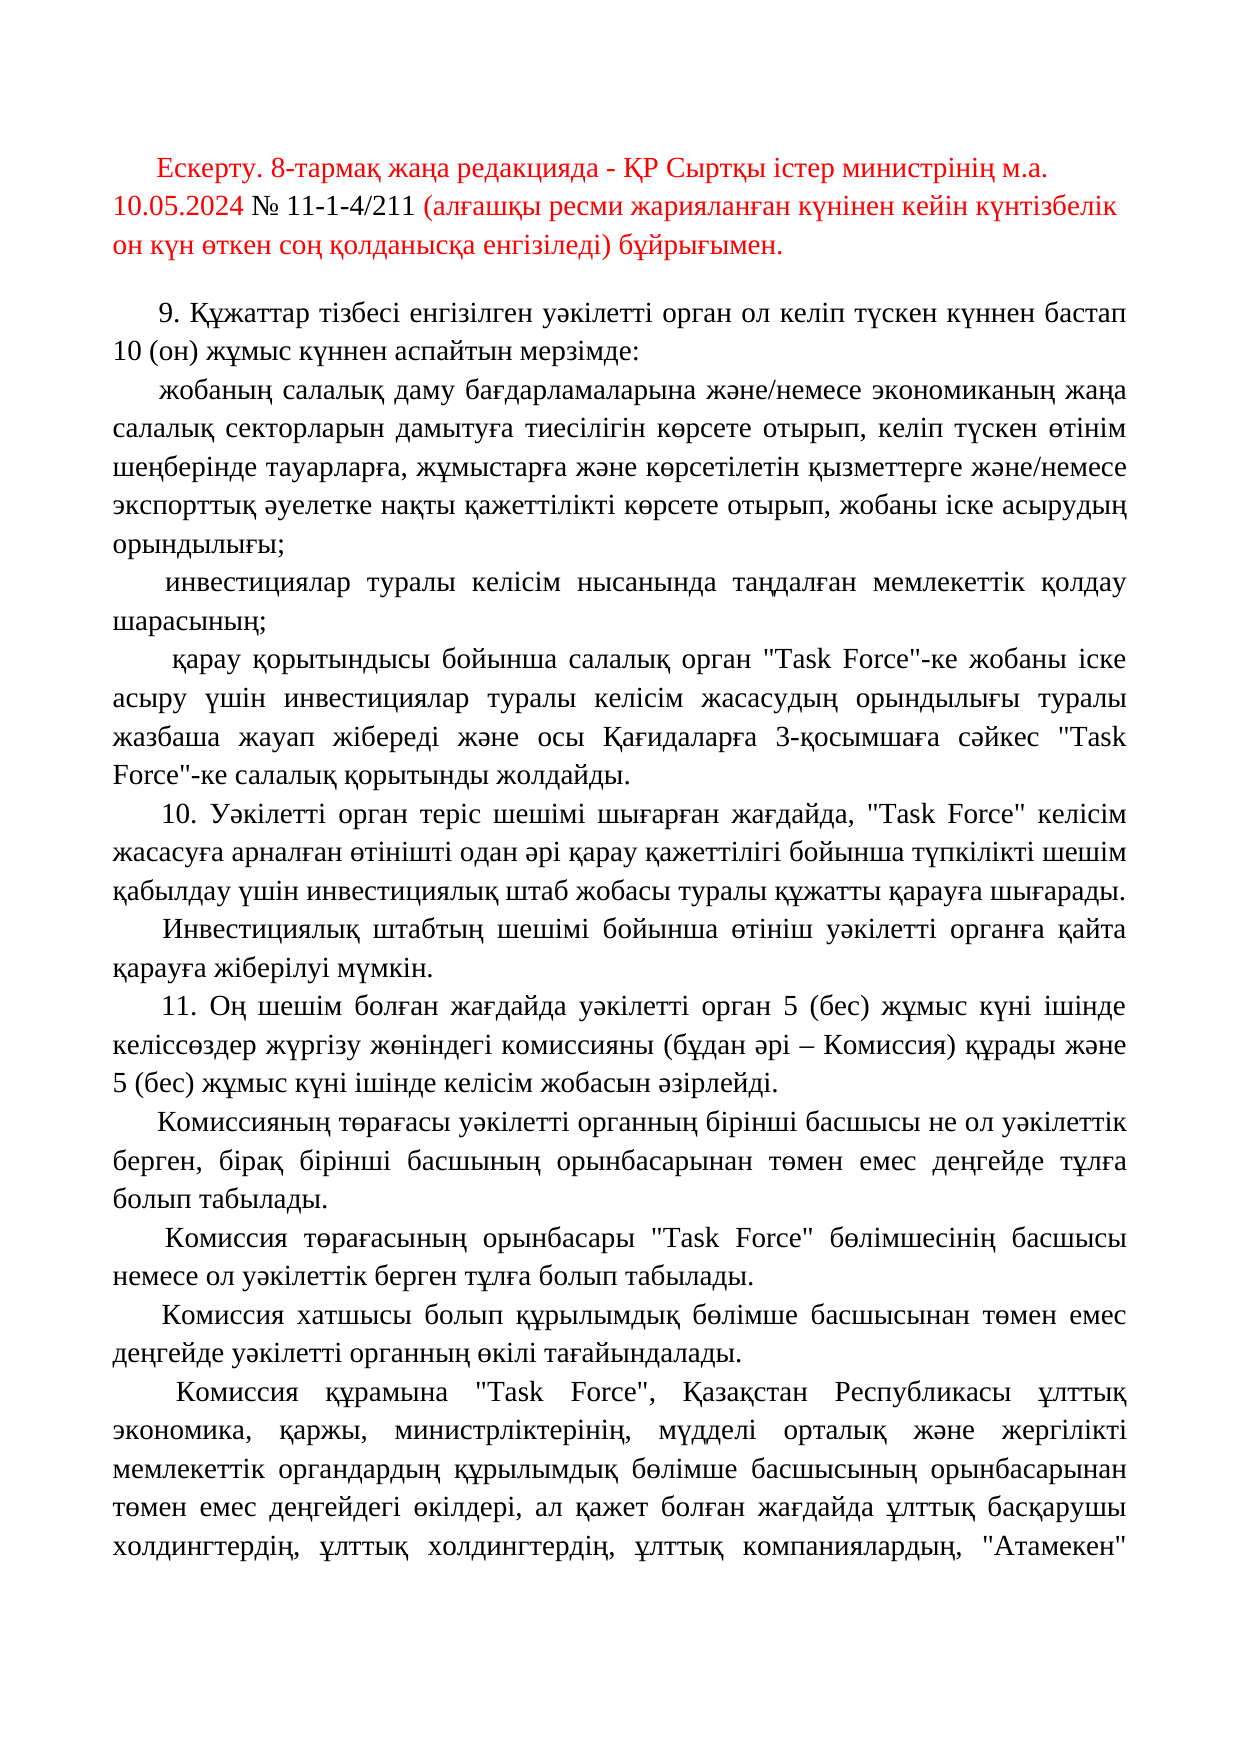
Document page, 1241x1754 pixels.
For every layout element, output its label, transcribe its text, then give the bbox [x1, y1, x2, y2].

text Ескерту. 8-тармақ жаңа редакцияда - ҚР Сыртқы істер министрінің м.а. 10.05.2024 № 11-1-4/211 (алғашқы ресми жарияланған күнінен кейін күнтізбелік он күн өткен соң қолданысқа енгізіледі) бұйрығымен. [112, 150, 1128, 291]
text Комиссия төрағасының орынбасары "Task Force" бөлімшесінің басшысы немесе ол уәкілеттік берген тұлға болып табылады. [112, 1220, 1128, 1292]
text 10. Уәкілетті орган теріс шешімі шығарған жағдайда, "Task Force" келісім жасасуға арналған өтінішті одан әрі қарау қажеттілігі бойынша түпкілікті шешім қабылдау үшін инвестициялық штаб жобасы туралы құжатты қарауға шығарады. [112, 796, 1128, 906]
text инвестициялар туралы келісім нысанында таңдалған мемлекеттік қолдау шарасының; [112, 564, 1128, 637]
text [112, 1374, 1128, 1562]
text 11. Оң шешім болған жағдайда уәкілетті орган 5 (бес) жұмыс күні ішінде келіссөздер жүргізу жөніндегі комиссияны (бұдан әрі – Комиссия) құрады және 5 (бес) жұмыс күні ішінде келісім жобасын әзірлейді. [112, 988, 1128, 1099]
text Инвестициялық штабтың шешімі бойынша өтініш уәкілетті органға қайта қарауға жіберілуі мүмкін. [112, 911, 1128, 983]
text қарау қорытындысы бойынша салалық орган "Task Force"-ке жобаны іске асыру үшін инвестициялар туралы келісім жасасудың орындылығы туралы жазбаша жауап жібереді және осы Қағидаларға 3-қосымшаға сәйкес "Task Force"-ке салалық қорытынды жолдайды. [112, 642, 1128, 791]
text Комиссияның төрағасы уәкілетті органның бірінші басшысы не ол уәкілеттік берген, бірақ бірінші басшының орынбасарынан төмен емес деңгейде тұлға болып табылады. [112, 1104, 1128, 1215]
text жобаның салалық даму бағдарламаларына және/немесе экономиканың жаңа салалық секторларын дамытуға тиесілігін көрсете отырып, келіп түскен өтінім шеңберінде тауарларға, жұмыстарға және көрсетілетін қызметтерге және/немесе экспорттық әуелетке нақты қажеттілікті көрсете отырып, жобаны іске асырудың орындылығы; [112, 372, 1128, 559]
text Комиссия хатшысы болып құрылымдық бөлімше басшысынан төмен емес деңгейде уәкілетті органның өкілі тағайындалады. [112, 1297, 1128, 1369]
text 9. Құжаттар тізбесі енгізілген уәкілетті орган ол келіп түскен күннен бастап 10 (он) жұмыс күннен аспайтын мерзімде: [112, 295, 1128, 367]
